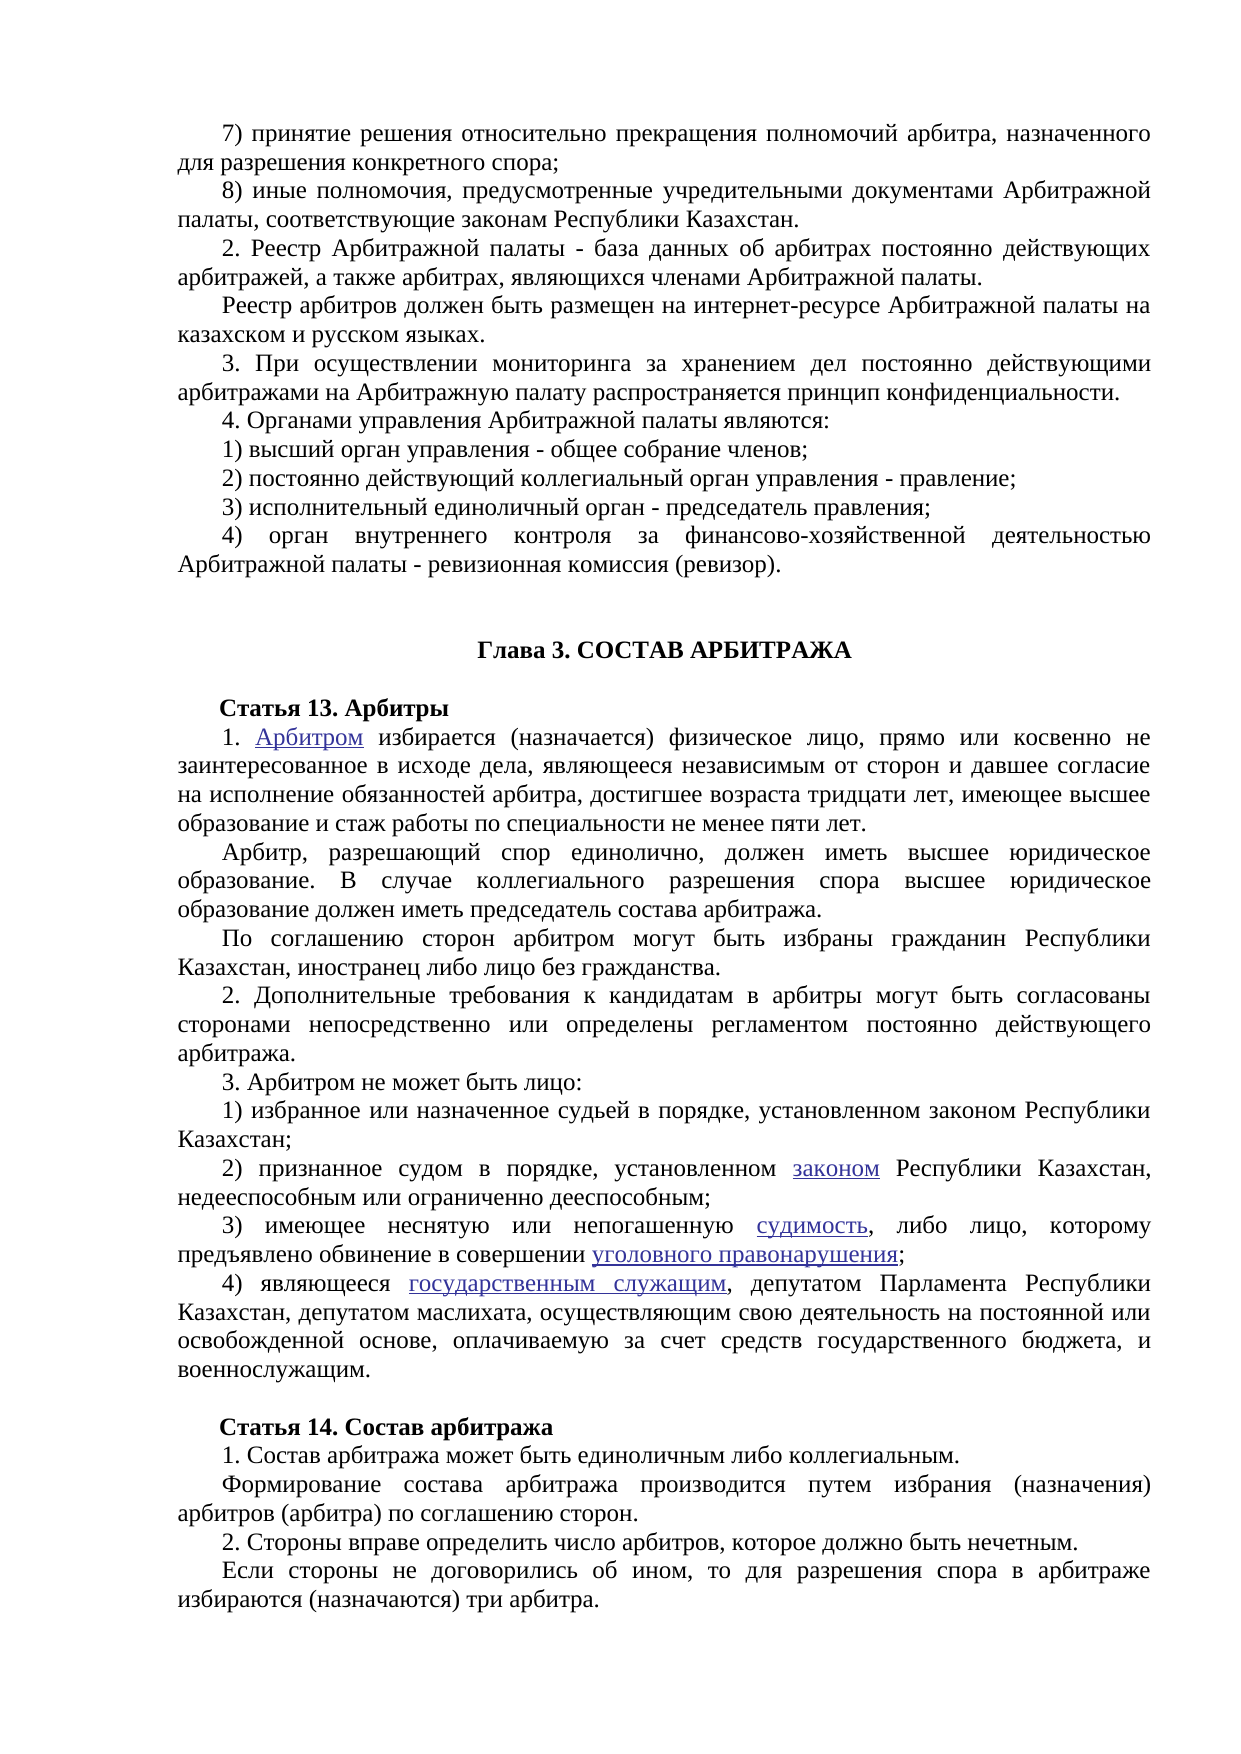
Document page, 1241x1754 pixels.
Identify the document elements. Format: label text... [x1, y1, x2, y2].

text 2) признанное судом в порядке, установленном законом Республики Казахстан, недееспособным или ограниченно дееспособным; [177, 1153, 1152, 1211]
text 2. Дополнительные требования к кандидатам в арбитры могут быть согласованы сторонами непосредственно или определены регламентом постоянно действующего арбитража. [177, 981, 1152, 1067]
text Статья 14. Состав арбитража [219, 1412, 1152, 1441]
text 3) имеющее неснятую или непогашенную судимость, либо лицо, которому предъявлено обвинение в совершении уголовного правонарушения; [177, 1211, 1152, 1268]
text 8) иные полномочия, предусмотренные учредительными документами Арбитражной палаты, соответствующие законам Республики Казахстан. [177, 176, 1152, 233]
text Статья 13. Арбитры [219, 693, 1152, 722]
text 1. Состав арбитража может быть единоличным либо коллегиальным. [177, 1441, 1152, 1469]
text 3) исполнительный единоличный орган - председатель правления; [177, 492, 1152, 521]
text Глава 3. СОСТАВ АРБИТРАЖА [177, 636, 1152, 664]
text 7) принятие решения относительно прекращения полномочий арбитра, назначенного для разрешения конкретного спора; [177, 118, 1152, 176]
text 3. При осуществлении мониторинга за хранением дел постоянно действующими арбитражами на Арбитражную палату распространяется принцип конфиденциальности. [177, 348, 1152, 406]
text Формирование состава арбитража производится путем избрания (назначения) арбитров (арбитра) по соглашению сторон. [177, 1469, 1152, 1527]
text Если стороны не договорились об ином, то для разрешения спора в арбитраже избираются (назначаются) три арбитра. [177, 1556, 1152, 1613]
text 2. Реестр Арбитражной палаты - база данных об арбитрах постоянно действующих арбитражей, а также арбитрах, являющихся членами Арбитражной палаты. [177, 233, 1152, 291]
text 4. Органами управления Арбитражной палаты являются: [177, 406, 1152, 434]
text По соглашению сторон арбитром могут быть избраны гражданин Республики Казахстан, иностранец либо лицо без гражданства. [177, 923, 1152, 981]
text Реестр арбитров должен быть размещен на интернет-ресурсе Арбитражной палаты на казахском и русском языках. [177, 291, 1152, 348]
text 4) являющееся государственным служащим, депутатом Парламента Республики Казахстан, депутатом маслихата, осуществляющим свою деятельность на постоянной или освобожденной основе, оплачиваемую за счет средств государственного бюджета, и военнослужащим. [177, 1268, 1152, 1383]
text 2) постоянно действующий коллегиальный орган управления - правление; [177, 463, 1152, 492]
text Арбитр, разрешающий спор единолично, должен иметь высшее юридическое образование. В случае коллегиального разрешения спора высшее юридическое образование должен иметь председатель состава арбитража. [177, 837, 1152, 923]
text 2. Стороны вправе определить число арбитров, которое должно быть нечетным. [177, 1527, 1152, 1556]
text 1. Арбитром избирается (назначается) физическое лицо, прямо или косвенно не заинтересованное в исходе дела, являющееся независимым от сторон и давшее согласие на исполнение обязанностей арбитра, достигшее возраста тридцати лет, имеющее высшее образование и стаж работы по специальности не менее пяти лет. [177, 722, 1152, 837]
text 4) орган внутреннего контроля за финансово-хозяйственной деятельностью Арбитражной палаты - ревизионная комиссия (ревизор). [177, 521, 1152, 578]
text 3. Арбитром не может быть лицо: [177, 1067, 1152, 1096]
text 1) высший орган управления - общее собрание членов; [177, 434, 1152, 463]
text 1) избранное или назначенное судьей в порядке, установленном законом Республики Казахстан; [177, 1096, 1152, 1153]
